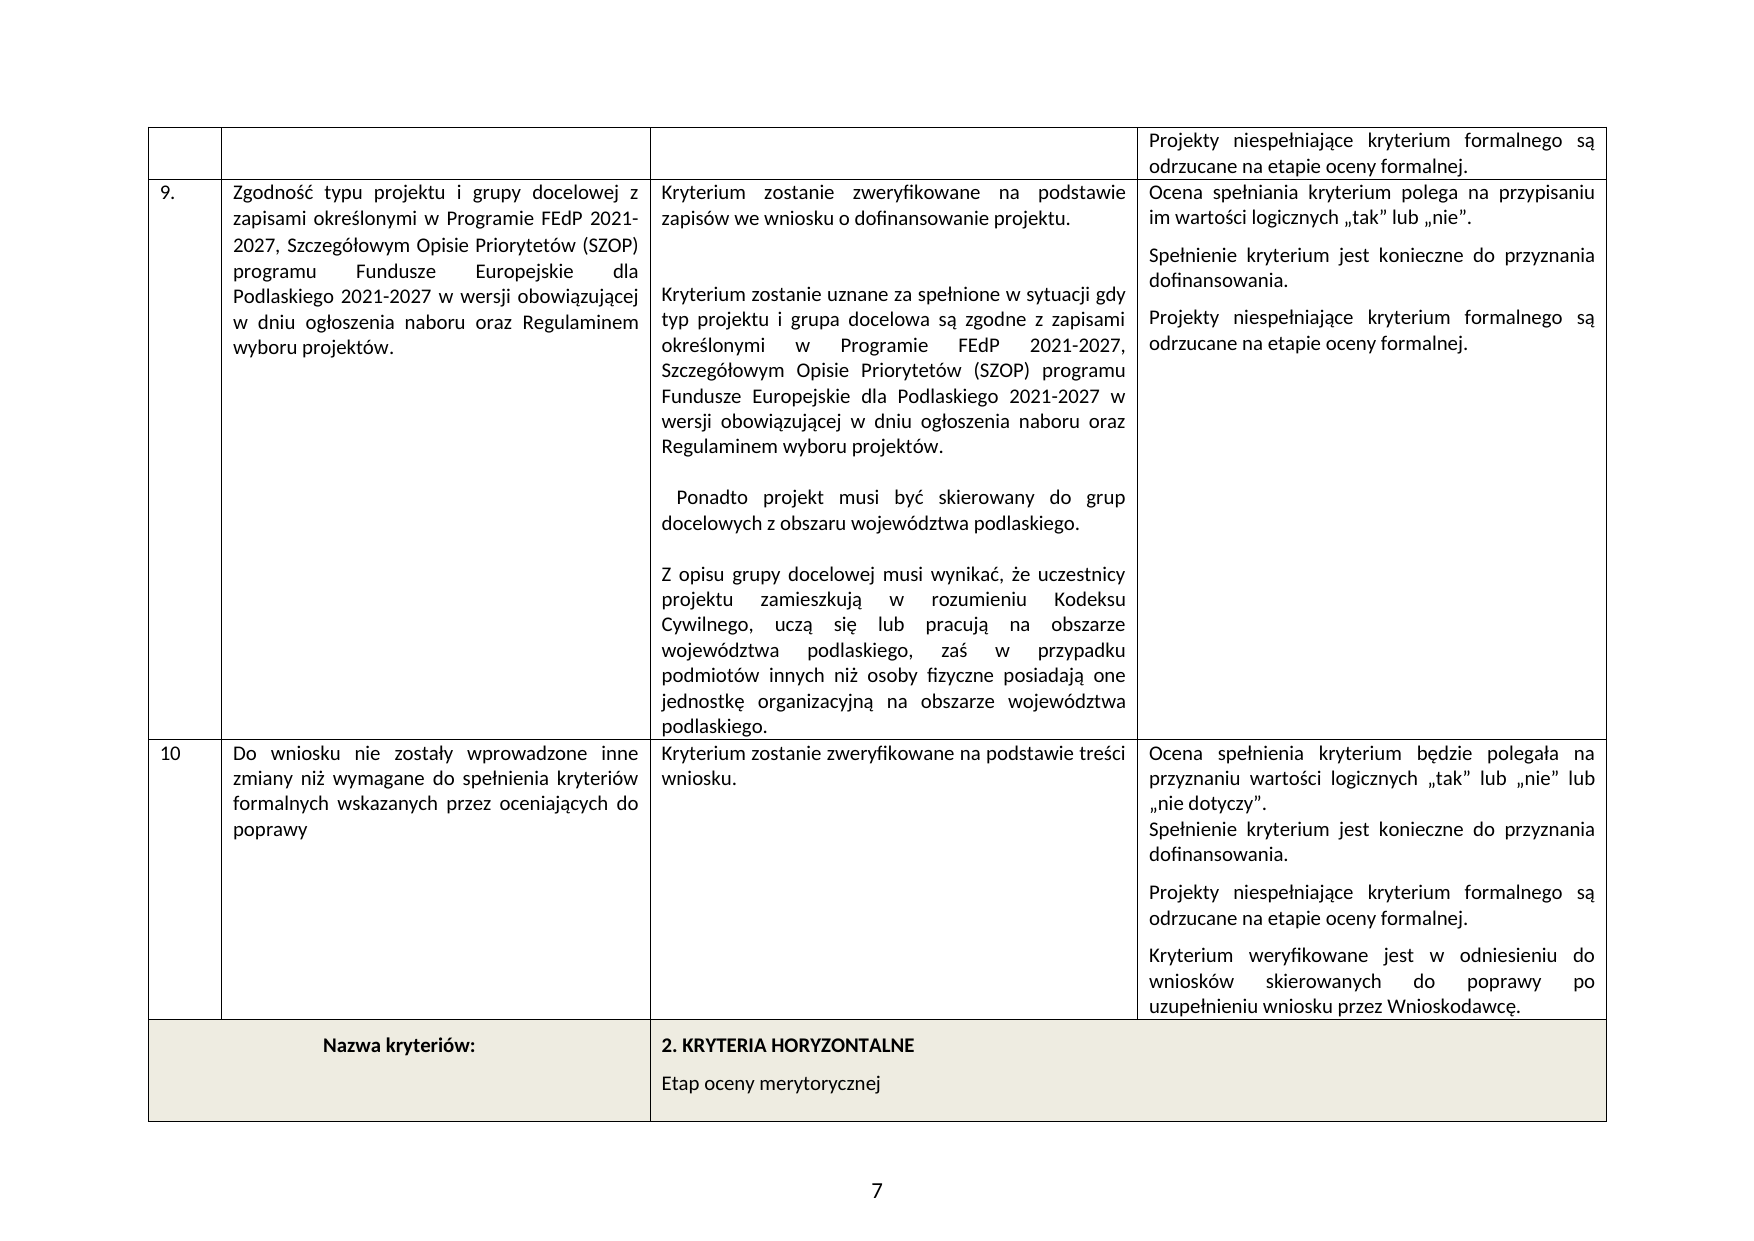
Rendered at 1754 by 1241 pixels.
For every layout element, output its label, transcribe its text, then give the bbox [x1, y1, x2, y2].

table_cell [222, 128, 650, 178]
table_cell Do wniosku nie zostały wprowadzone inne zmiany niż wymagane do spełnienia kryteriów formalnych wskazanych przez oceniających do poprawy [222, 740, 650, 1019]
table_cell Kryterium zostanie zweryfikowane na podstawie zapisów we wniosku o dofinansowanie projektu. Kryterium zostanie uznane za spełnione w sytuacji gdy typ projektu i grupa docelowa są zgodne z zapisami określonymi w Programie FEdP 2021-2027, Szczegółowym Opisie Priorytetów (SZOP) programu Fundusze Europejskie dla Podlaskiego 2021-2027 w wersji obowiązującej w dniu ogłoszenia naboru oraz Regulaminem wyboru projektów. Ponadto projekt musi być skierowany do grup docelowych z obszaru województwa podlaskiego. Z opisu grupy docelowej musi wynikać, że uczestnicy projektu zamieszkują w rozumieniu Kodeksu Cywilnego, uczą się lub pracują na obszarze województwa podlaskiego, zaś w przypadku podmiotów innych niż osoby fizyczne posiadają one jednostkę organizacyjną na obszarze województwa podlaskiego. [651, 180, 1137, 739]
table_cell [651, 128, 1137, 178]
table_cell 8. [149, 128, 221, 178]
table_cell Kryterium zostanie zweryfikowane na podstawie treści wniosku. [651, 740, 1137, 1019]
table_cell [1138, 128, 1606, 178]
table_cell Nazwa kryteriów: [149, 1020, 650, 1121]
table_cell 10 [149, 740, 221, 1019]
table_cell Zgodność typu projektu i grupy docelowej z zapisami określonymi w Programie FEdP 2021-2027, Szczegółowym Opisie Priorytetów (SZOP) programu Fundusze Europejskie dla Podlaskiego 2021-2027 w wersji obowiązującej w dniu ogłoszenia naboru oraz Regulaminem wyboru projektów. [222, 180, 650, 739]
table_cell 9. [149, 180, 221, 739]
table_cell 2. KRYTERIA HORYZONTALNE Etap oceny merytorycznej [651, 1020, 1606, 1121]
table_cell Ocena spełniania kryterium polega na przypisaniu im wartości logicznych „tak” lub „nie”. Spełnienie kryterium jest konieczne do przyznania dofinansowania. Projekty niespełniające kryterium formalnego są odrzucane na etapie oceny formalnej. [1138, 180, 1606, 739]
table_cell Ocena spełnienia kryterium będzie polegała na przyznaniu wartości logicznych „tak” lub „nie” lub „nie dotyczy”. Spełnienie kryterium jest konieczne do przyznania dofinansowania. Projekty niespełniające kryterium formalnego są odrzucane na etapie oceny formalnej. Kryterium weryfikowane jest w odniesieniu do wniosków skierowanych do poprawy po uzupełnieniu wniosku przez Wnioskodawcę. [1138, 740, 1606, 1019]
